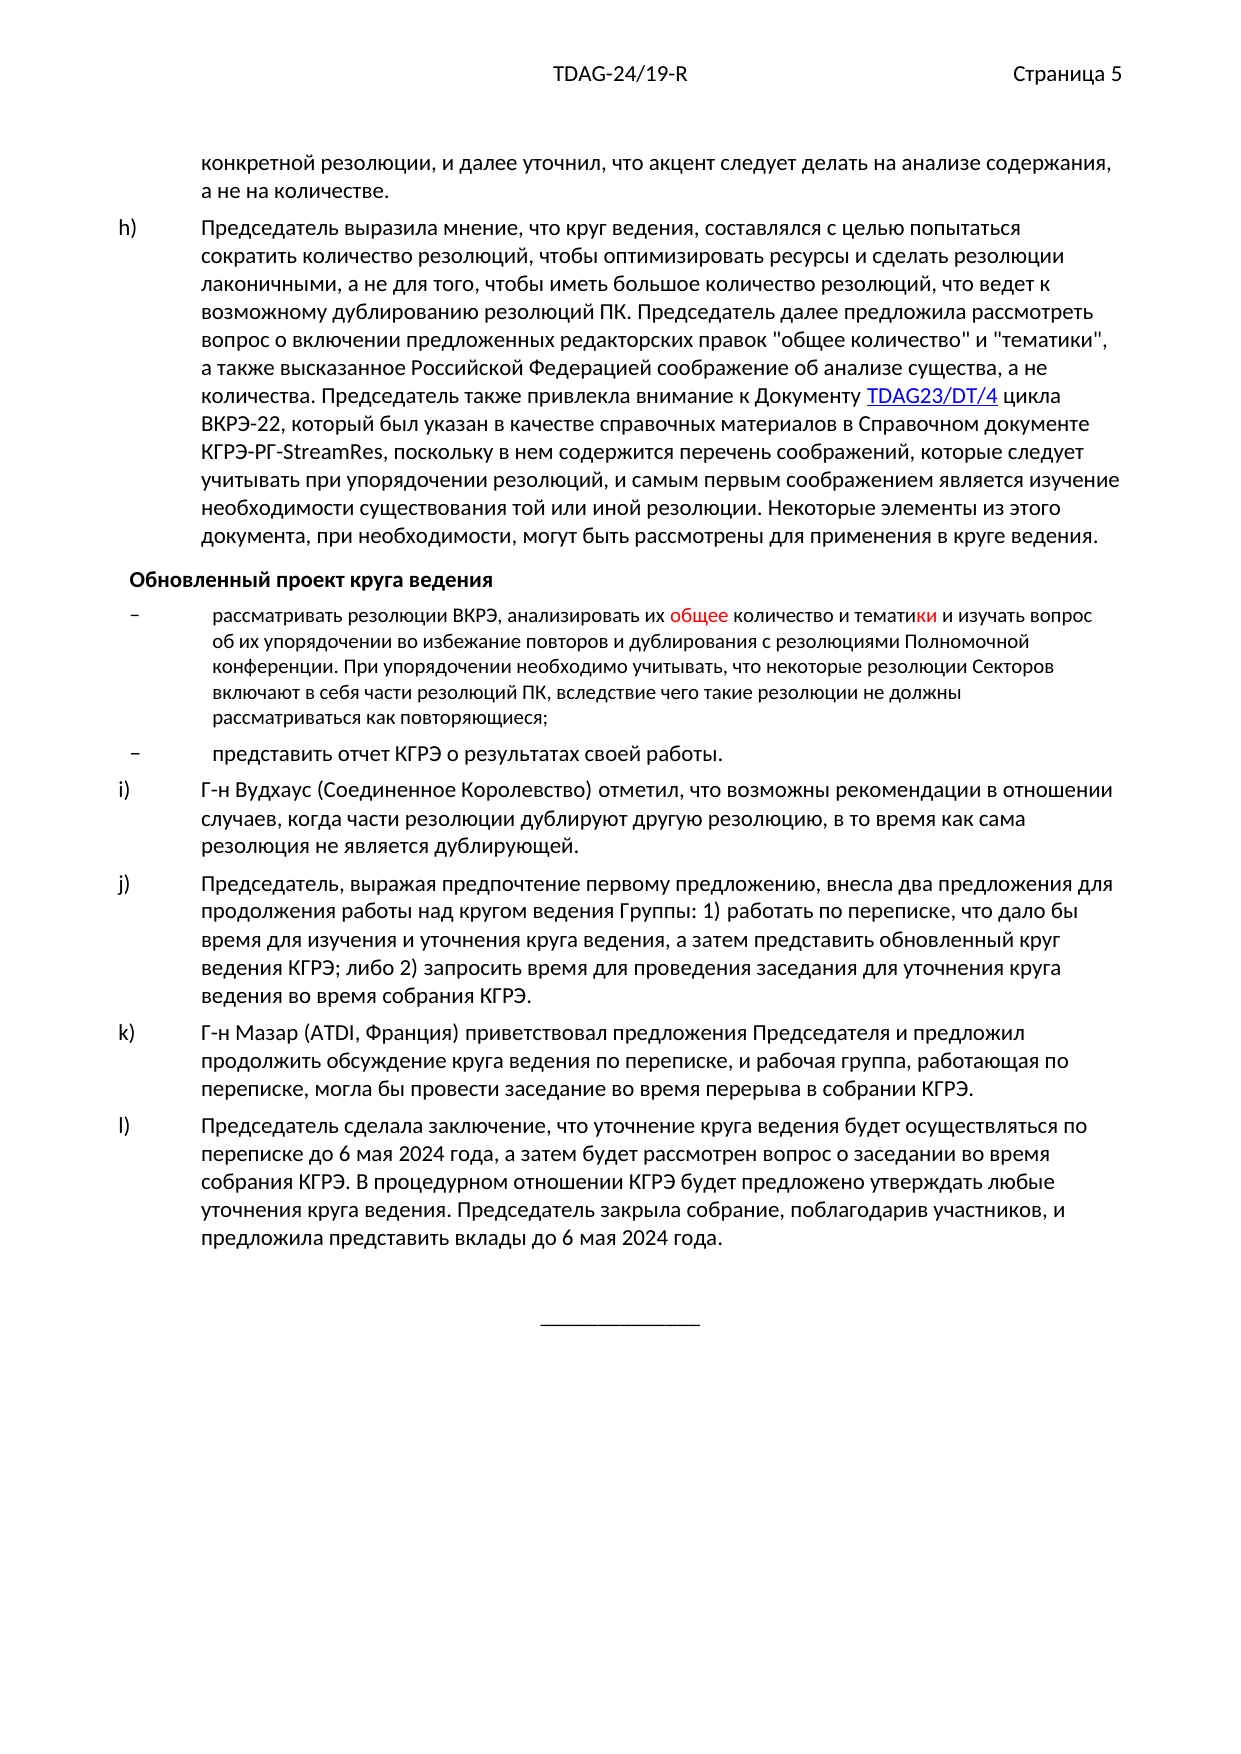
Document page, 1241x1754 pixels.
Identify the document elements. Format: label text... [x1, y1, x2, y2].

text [118, 148, 1122, 204]
text h) Председатель выразила мнение, что круг ведения, составлялся с целью попытаться сократить количество резолюций, чтобы оптимизировать ресурсы и сделать резолюции лаконичными, а не для того, чтобы иметь большое количество резолюций, что ведет к возможному дублированию резолюций ПК. Председатель далее предложила рассмотреть вопрос о включении предложенных редакторских правок "общее количество" и "тематики", а также высказанное Российской Федерацией соображение об анализе существа, а не количества. Председатель также привлекла внимание к Документу TDAG23/DT/4 цикла ВКРЭ-22, который был указан в качестве справочных материалов в Справочном документе КГРЭ-РГ-StreamRes, поскольку в нем содержится перечень соображений, которые следует учитывать при упорядочении резолюций, и самым первым соображением является изучение необходимости существования той или иной резолюции. Некоторые элементы из этого документа, при необходимости, могут быть рассмотрены для применения в круге ведения. [118, 213, 1122, 549]
text l) Председатель сделала заключение, что уточнение круга ведения будет осуществляться по переписке до 6 мая 2024 года, а затем будет рассмотрен вопрос о заседании во время собрания КГРЭ. В процедурном отношении КГРЭ будет предложено утверждать любые уточнения круга ведения. Председатель закрыла собрание, поблагодарив участников, и предложила представить вклады до 6 мая 2024 года. [118, 1111, 1122, 1251]
text ______________ [118, 1301, 1122, 1329]
text k) Г-н Мазар (ATDI, Франция) приветствовал предложения Председателя и предложил продолжить обсуждение круга ведения по переписке, и рабочая группа, работающая по переписке, могла бы провести заседание во время перерыва в собрании КГРЭ. [118, 1018, 1122, 1102]
text i) Г-н Вудхаус (Соединенное Королевство) отметил, что возможны рекомендации в отношении случаев, когда части резолюции дублируют другую резолюцию, в то время как сама резолюция не является дублирующей. [118, 776, 1122, 860]
table_header Обновленный проект круга ведения − рассматривать резолюции ВКРЭ, анализировать их общее количество и тематики и изучать вопрос об их упорядочении во избежание повторов и дублирования с резолюциями Полномочной конференции. При упорядочении необходимо учитывать, что некоторые резолюции Секторов включают в себя части резолюций ПК, вследствие чего такие резолюции не должны рассматриваться как повторяющиеся; − представить отчет КГРЭ о результатах своей работы. [118, 549, 1121, 767]
text j) Председатель, выражая предпочтение первому предложению, внесла два предложения для продолжения работы над кругом ведения Группы: 1) работать по переписке, что дало бы время для изучения и уточнения круга ведения, а затем представить обновленный круг ведения КГРЭ; либо 2) запросить время для проведения заседания для уточнения круга ведения во время собрания КГРЭ. [118, 869, 1122, 1009]
